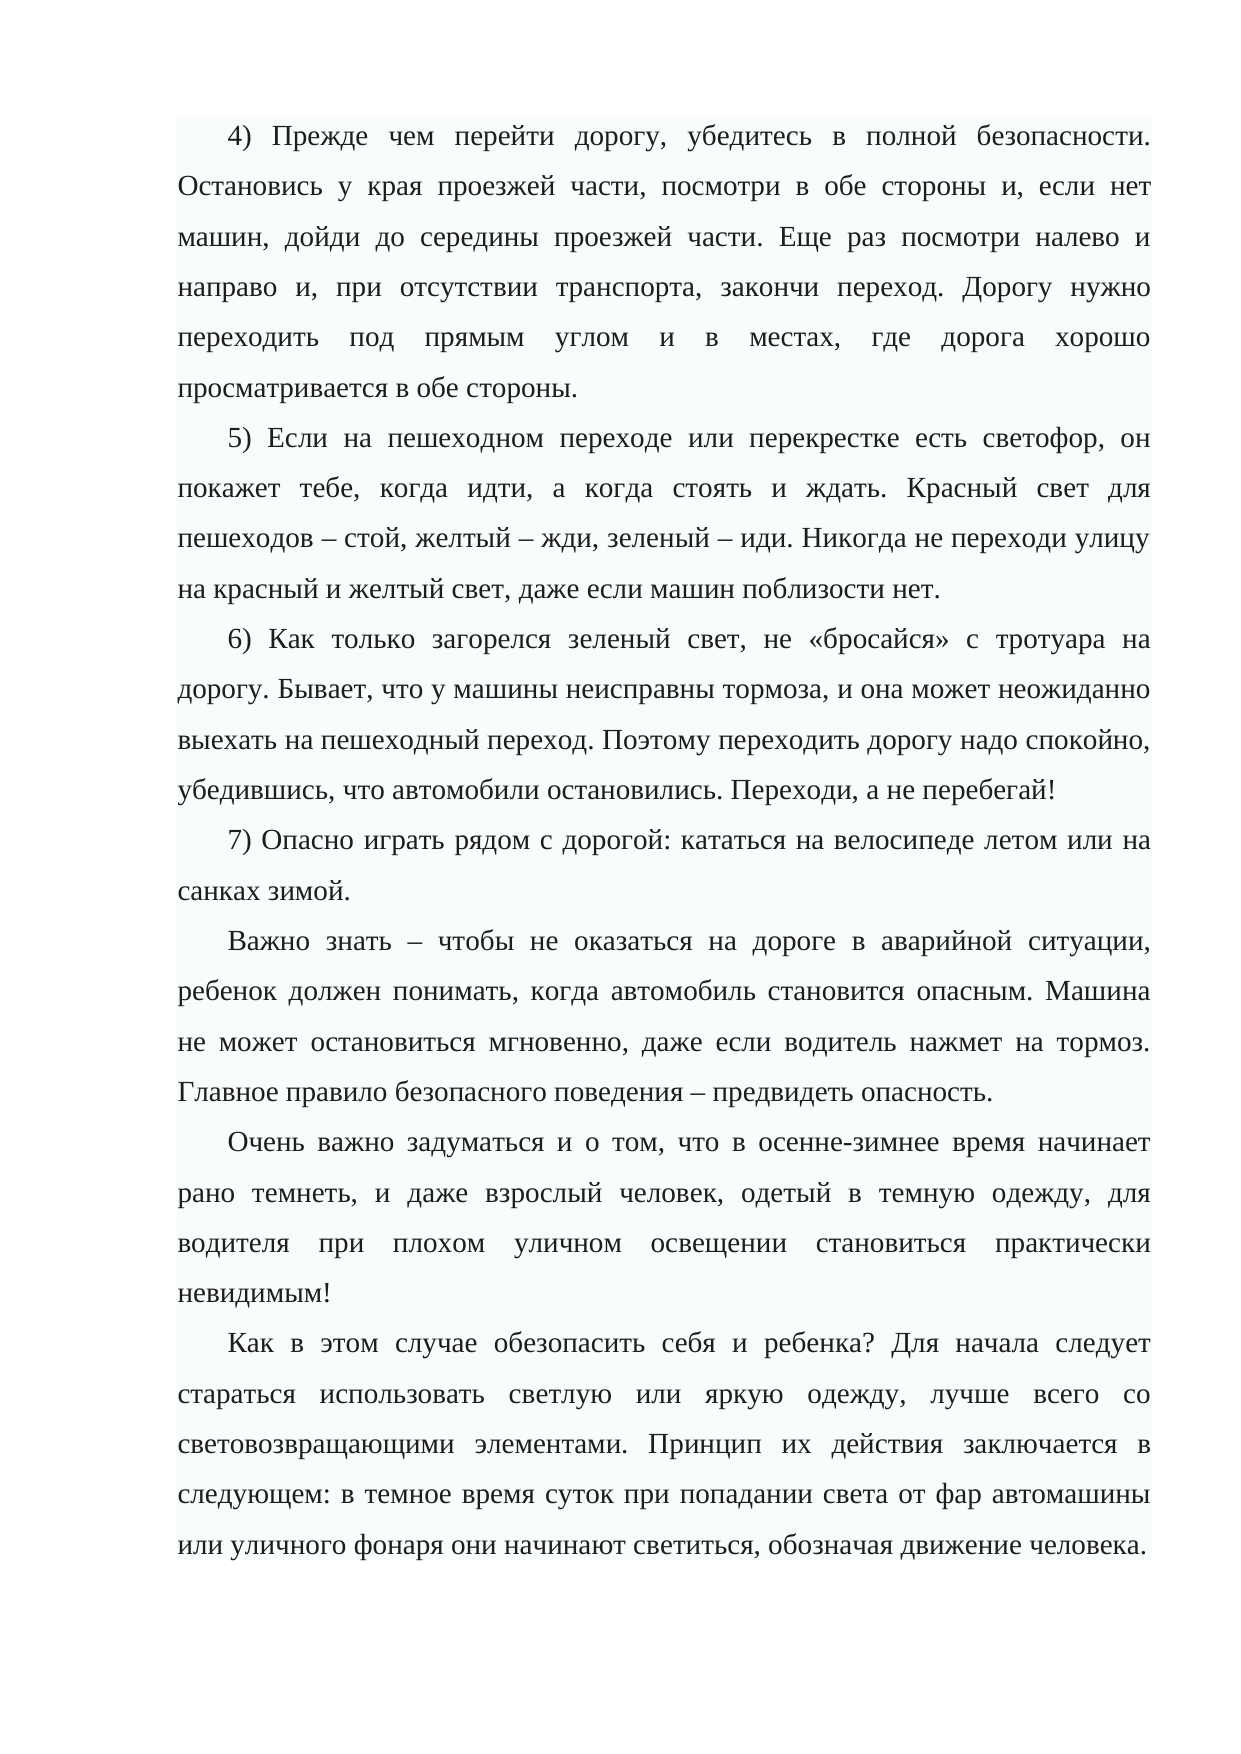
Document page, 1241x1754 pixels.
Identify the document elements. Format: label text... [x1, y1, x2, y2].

text Как в этом случае обезопасить себя и ребенка? Для начала следует стараться использовать светлую или яркую одежду, лучше всего со световозвращающими элементами. Принцип их действия заключается в следующем: в темное время суток при попадании света от фар автомашины или уличного фонаря они начинают светиться, обозначая движение человека. [177, 1326, 1152, 1560]
text Очень важно задуматься и о том, что в осенне-зимнее время начинает рано темнеть, и даже взрослый человек, одетый в темную одежду, для водителя при плохом уличном освещении становиться практически невидимым! [177, 1124, 1152, 1309]
text Важно знать – чтобы не оказаться на дороге в аварийной ситуации, ребенок должен понимать, когда автомобиль становится опасным. Машина не может остановиться мгновенно, даже если водитель нажмет на тормоз. Главное правило безопасного поведения – предвидеть опасность. [177, 923, 1152, 1108]
text 4) Прежде чем перейти дорогу, убедитесь в полной безопасности. Остановись у края проезжей части, посмотри в обе стороны и, если нет машин, дойди до середины проезжей части. Еще раз посмотри налево и направо и, при отсутствии транспорта, закончи переход. Дорогу нужно переходить под прямым углом и в местах, где дорога хорошо просматривается в обе стороны. [177, 118, 1152, 403]
text 7) Опасно играть рядом с дорогой: кататься на велосипеде летом или на санках зимой. [177, 822, 1152, 906]
text 5) Если на пешеходном переходе или перекрестке есть светофор, он покажет тебе, когда идти, а когда стоять и ждать. Красный свет для пешеходов – стой, желтый – жди, зеленый – иди. Никогда не переходи улицу на красный и желтый свет, даже если машин поблизости нет. [177, 420, 1152, 604]
text 6) Как только загорелся зеленый свет, не «бросайся» с тротуара на дорогу. Бывает, что у машины неисправны тормоза, и она может неожиданно выехать на пешеходный переход. Поэтому переходить дорогу надо спокойно, убедившись, что автомобили остановились. Переходи, а не перебегай! [177, 621, 1152, 806]
